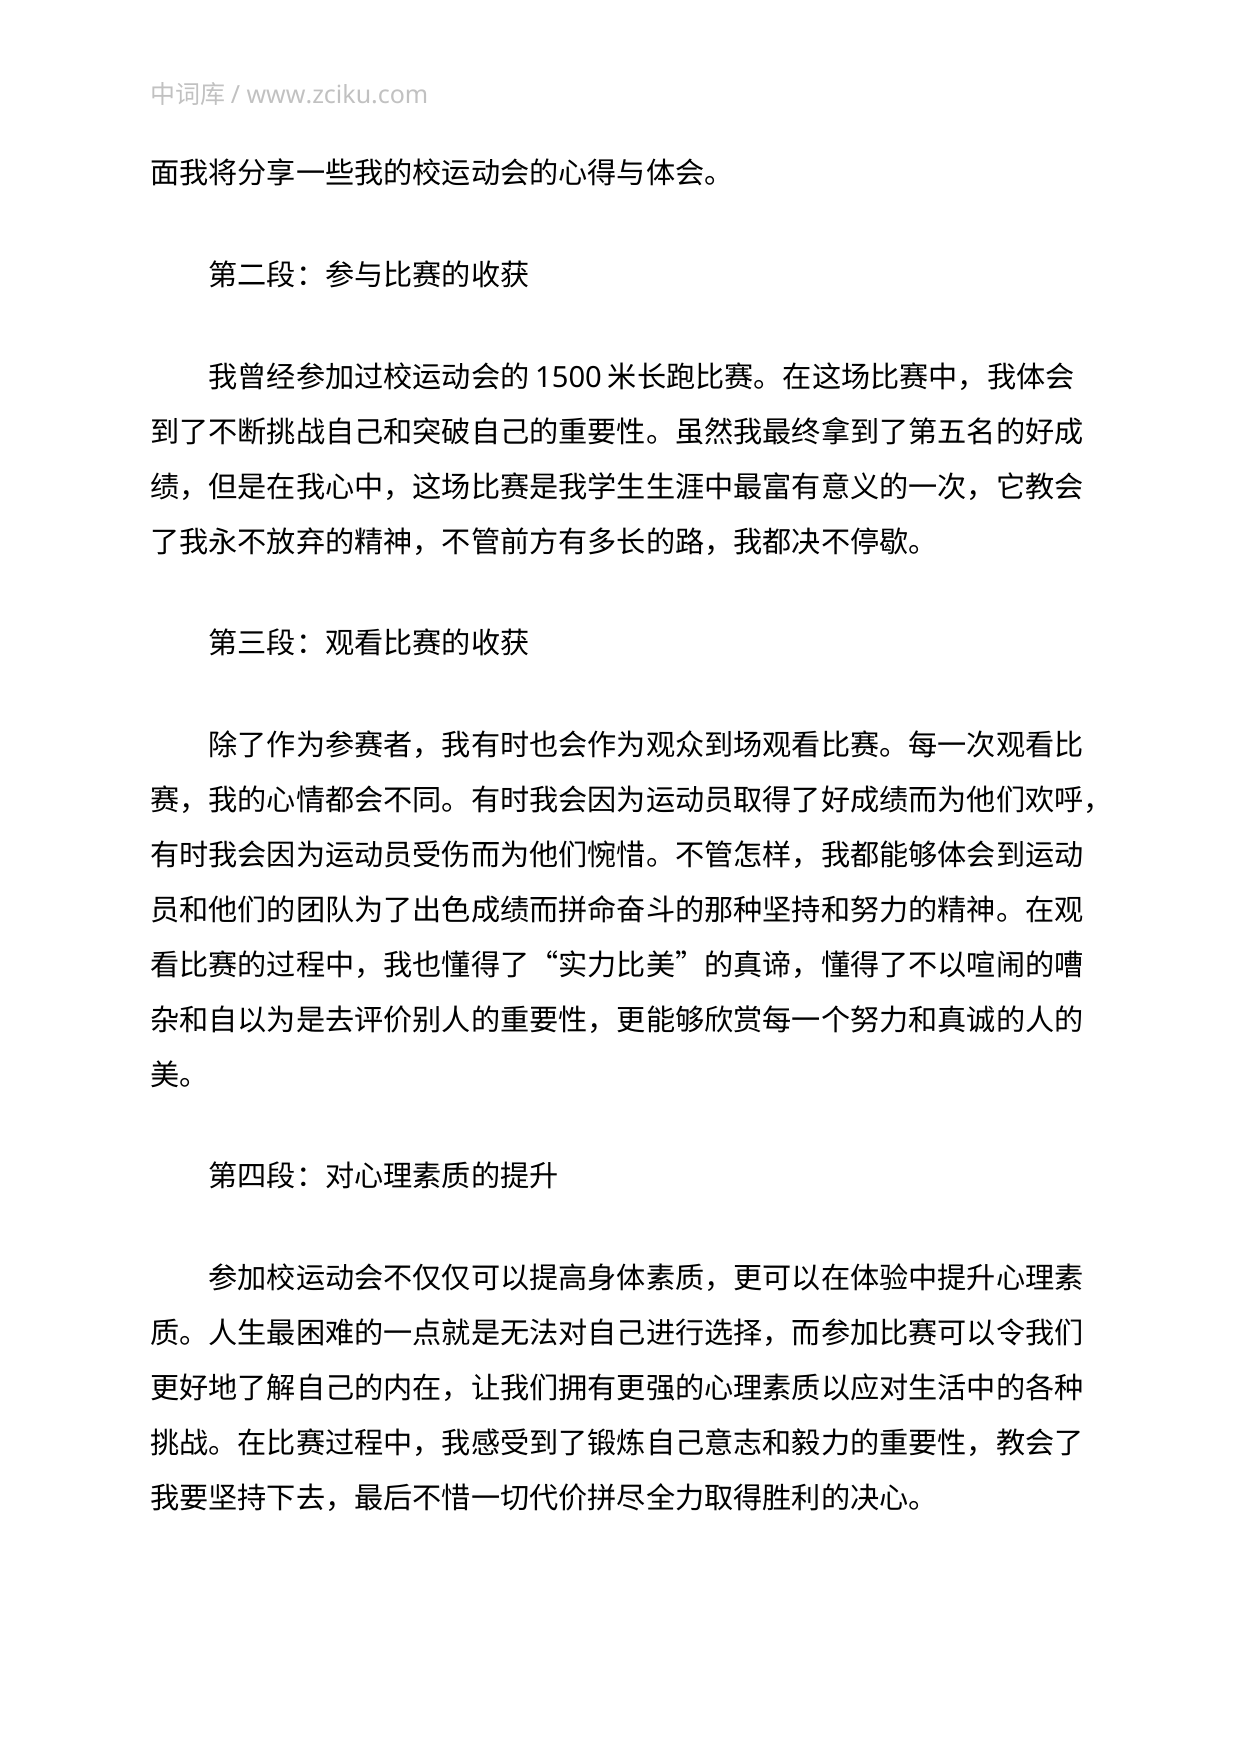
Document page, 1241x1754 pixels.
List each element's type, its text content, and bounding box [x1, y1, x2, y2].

text 第四段：对心理素质的提升 [150, 1153, 1090, 1195]
text 第三段：观看比赛的收获 [150, 620, 1090, 662]
text 除了作为参赛者，我有时也会作为观众到场观看比赛。每一次观看比赛，我的心情都会不同。有时我会因为运动员取得了好成绩而为他们欢呼，有时我会因为运动员受伤而为他们惋惜。不管怎样，我都能够体会到运动员和他们的团队为了出色成绩而拼命奋斗的那种坚持和努力的精神。在观看比赛的过程中，我也懂得了“实力比美”的真谛，懂得了不以喧闹的嘈杂和自以为是去评价别人的重要性，更能够欣赏每一个努力和真诚的人的美。 [150, 722, 1090, 1093]
text 我曾经参加过校运动会的1500米长跑比赛。在这场比赛中，我体会到了不断挑战自己和突破自己的重要性。虽然我最终拿到了第五名的好成绩，但是在我心中，这场比赛是我学生生涯中最富有意义的一次，它教会了我永不放弃的精神，不管前方有多长的路，我都决不停歇。 [150, 353, 1090, 561]
text 参加校运动会不仅仅可以提高身体素质，更可以在体验中提升心理素质。人生最困难的一点就是无法对自己进行选择，而参加比赛可以令我们更好地了解自己的内在，让我们拥有更强的心理素质以应对生活中的各种挑战。在比赛过程中，我感受到了锻炼自己意志和毅力的重要性，教会了我要坚持下去，最后不惜一切代价拼尽全力取得胜利的决心。 [150, 1255, 1090, 1517]
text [150, 150, 1090, 192]
text 第二段：参与比赛的收获 [150, 252, 1090, 294]
